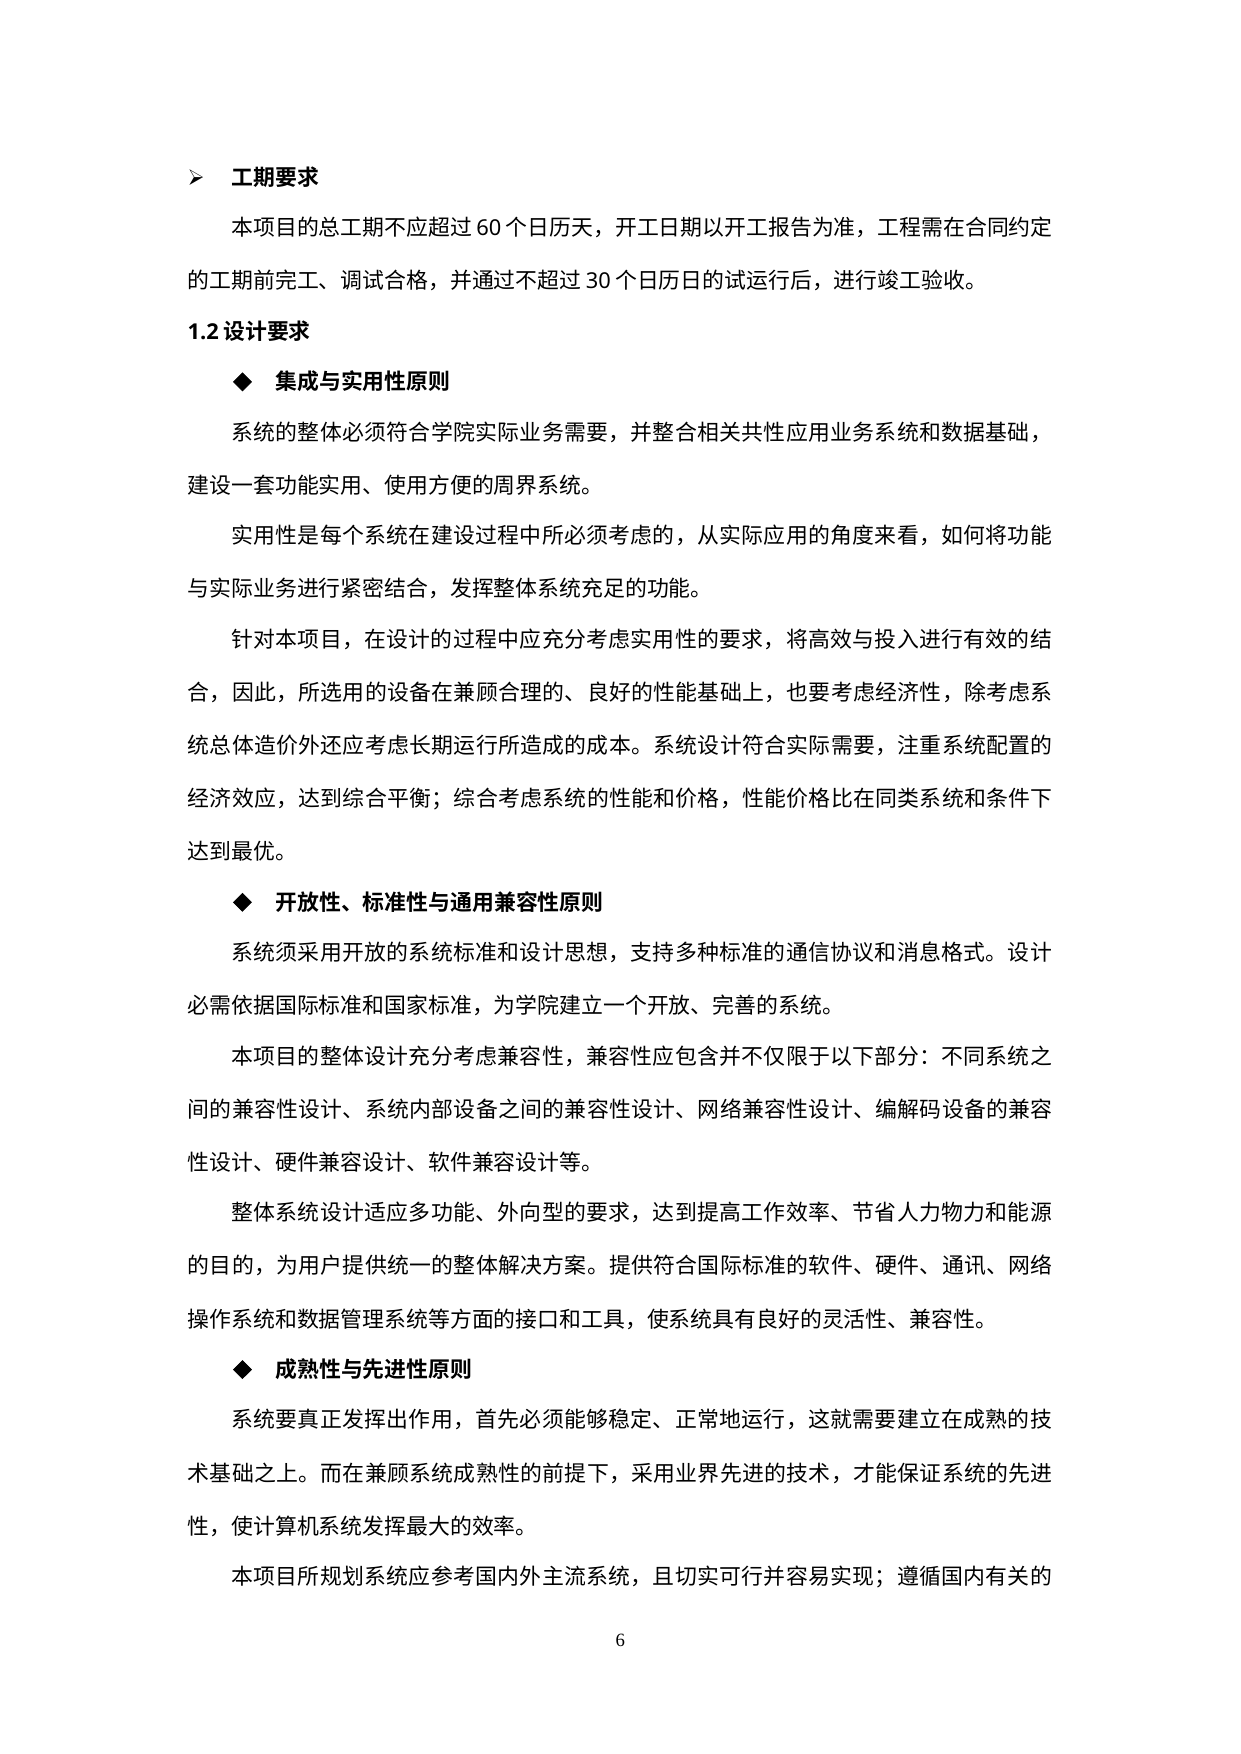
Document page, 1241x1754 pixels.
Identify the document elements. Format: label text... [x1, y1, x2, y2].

list 集成与实用性原则 [231, 359, 1053, 401]
subtitle 1.2设计要求 [187, 308, 1053, 351]
text 本项目的整体设计充分考虑兼容性，兼容性应包含并不仅限于以下部分：不同系统之间的兼容性设计、系统内部设备之间的兼容性设计、网络兼容性设计、编解码设备的兼容性设计、硬件兼容设计、软件兼容设计等。 [187, 1033, 1053, 1182]
list 开放性、标准性与通用兼容性原则 [231, 879, 1053, 922]
text 整体系统设计适应多功能、外向型的要求，达到提高工作效率、节省人力物力和能源的目的，为用户提供统一的整体解决方案。提供符合国际标准的软件、硬件、通讯、网络、操作系统和数据管理系统等方面的接口和工具，使系统具有良好的灵活性、兼容性。 [187, 1190, 1053, 1339]
text 实用性是每个系统在建设过程中所必须考虑的，从实际应用的角度来看，如何将功能与实际业务进行紧密结合，发挥整体系统充足的功能。 [187, 513, 1053, 608]
list 工期要求 [187, 154, 1053, 197]
text 本项目的总工期不应超过60个日历天，开工日期以开工报告为准，工程需在合同约定的工期前完工、调试合格，并通过不超过30个日历日的试运行后，进行竣工验收。 [187, 205, 1053, 301]
text 系统须采用开放的系统标准和设计思想，支持多种标准的通信协议和消息格式。设计必需依据国际标准和国家标准，为学院建立一个开放、完善的系统。 [187, 930, 1053, 1025]
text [187, 1554, 1053, 1596]
text 针对本项目，在设计的过程中应充分考虑实用性的要求，将高效与投入进行有效的结合，因此，所选用的设备在兼顾合理的、良好的性能基础上，也要考虑经济性，除考虑系统总体造价外还应考虑长期运行所造成的成本。系统设计符合实际需要，注重系统配置的经济效应，达到综合平衡；综合考虑系统的性能和价格，性能价格比在同类系统和条件下达到最优。 [187, 616, 1053, 871]
list 成熟性与先进性原则 [231, 1347, 1053, 1389]
text 系统要真正发挥出作用，首先必须能够稳定、正常地运行，这就需要建立在成熟的技术基础之上。而在兼顾系统成熟性的前提下，采用业界先进的技术，才能保证系统的先进性，使计算机系统发挥最大的效率。 [187, 1397, 1053, 1546]
text 系统的整体必须符合学院实际业务需要，并整合相关共性应用业务系统和数据基础，建设一套功能实用、使用方便的周界系统。 [187, 409, 1053, 505]
